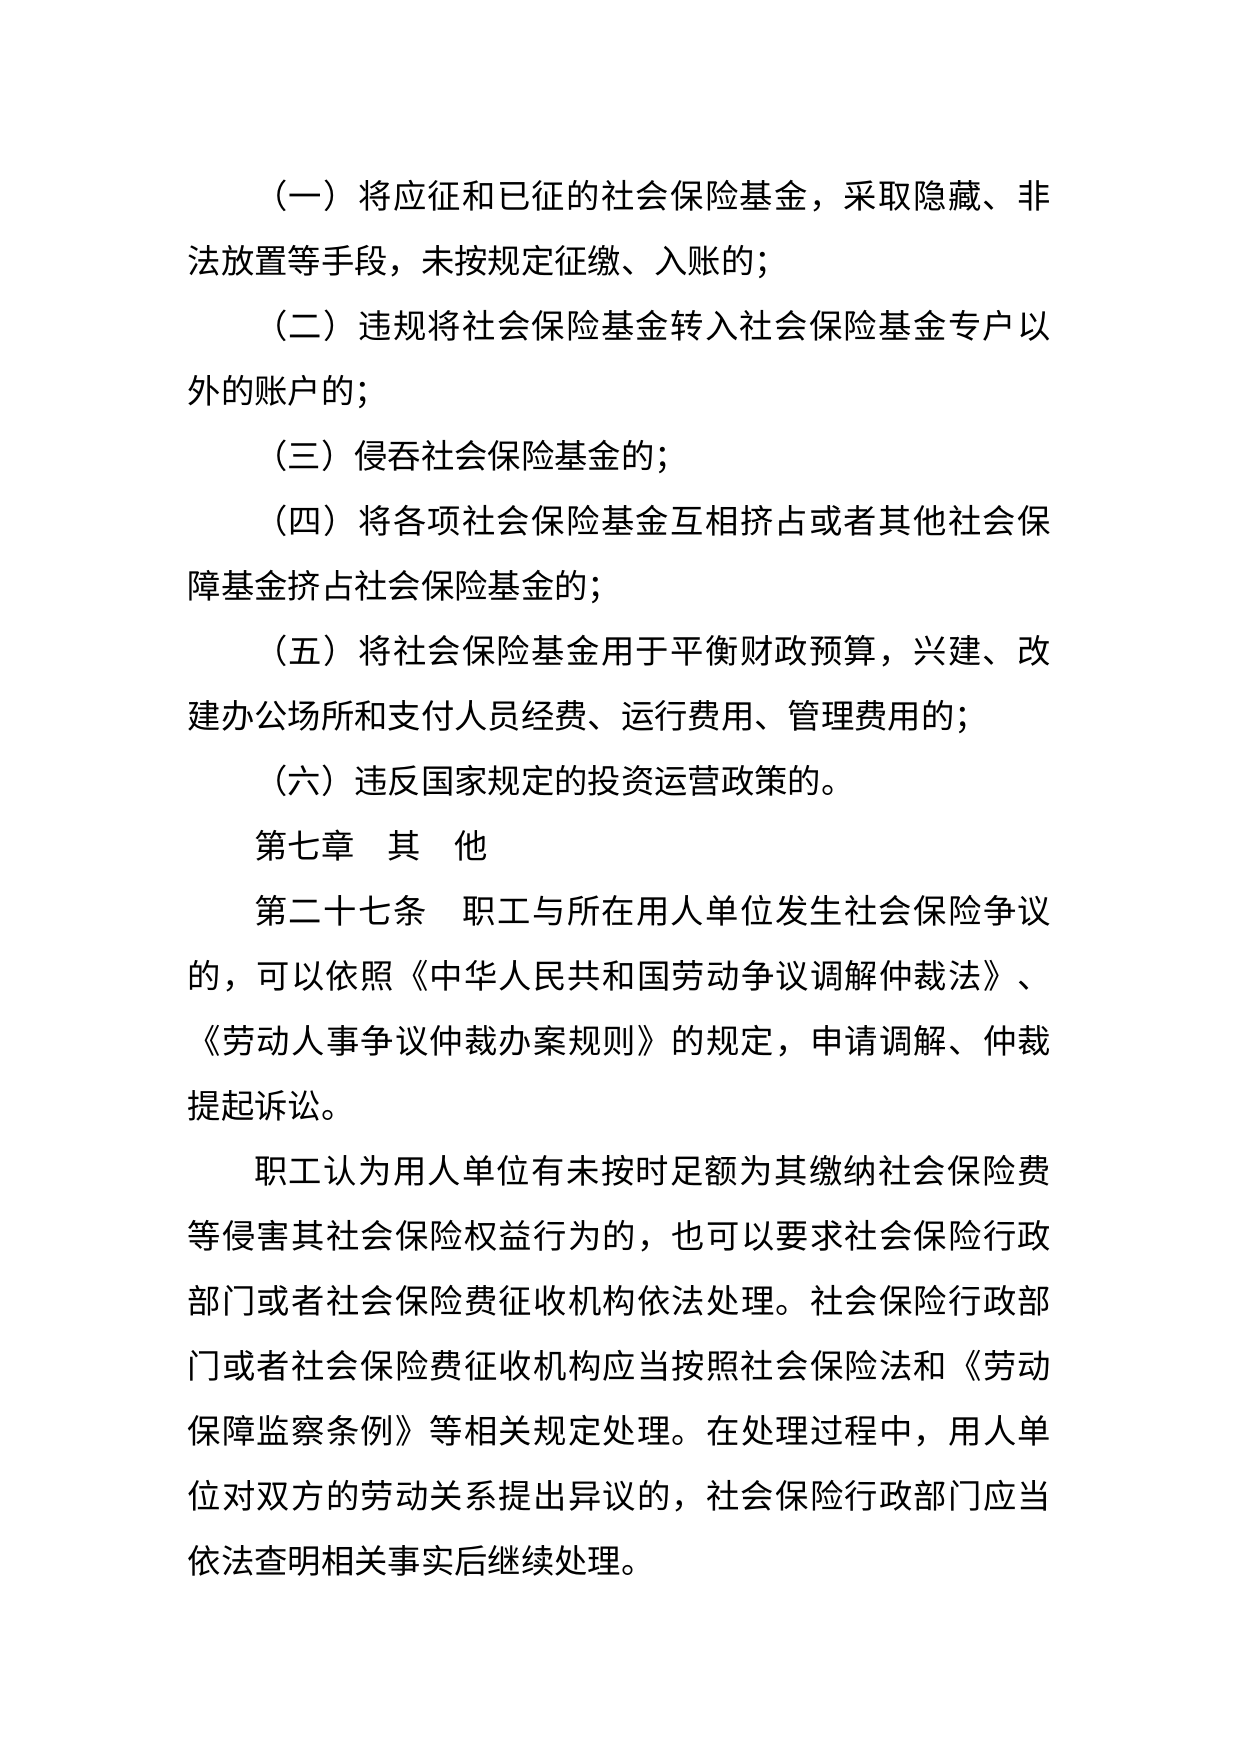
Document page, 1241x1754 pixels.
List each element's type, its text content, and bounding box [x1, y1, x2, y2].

text （二）违规将社会保险基金转入社会保险基金专户以外的账户的； [187, 292, 1053, 422]
text （四）将各项社会保险基金互相挤占或者其他社会保障基金挤占社会保险基金的； [187, 487, 1053, 617]
text （一）将应征和已征的社会保险基金，采取隐藏、非法放置等手段，未按规定征缴、入账的； [187, 162, 1053, 292]
text 职工认为用人单位有未按时足额为其缴纳社会保险费等侵害其社会保险权益行为的，也可以要求社会保险行政部门或者社会保险费征收机构依法处理。社会保险行政部门或者社会保险费征收机构应当按照社会保险法和《劳动保障监察条例》等相关规定处理。在处理过程中，用人单位对双方的劳动关系提出异议的，社会保险行政部门应当依法查明相关事实后继续处理。 [187, 1137, 1053, 1592]
text （六）违反国家规定的投资运营政策的。 [187, 747, 1053, 812]
text 第二十七条 职工与所在用人单位发生社会保险争议的，可以依照《中华人民共和国劳动争议调解仲裁法》、《劳动人事争议仲裁办案规则》的规定，申请调解、仲裁，提起诉讼。 [187, 877, 1053, 1137]
text （三）侵吞社会保险基金的； [187, 422, 1053, 487]
text 第七章 其 他 [187, 812, 1053, 877]
text （五）将社会保险基金用于平衡财政预算，兴建、改建办公场所和支付人员经费、运行费用、管理费用的； [187, 617, 1053, 747]
